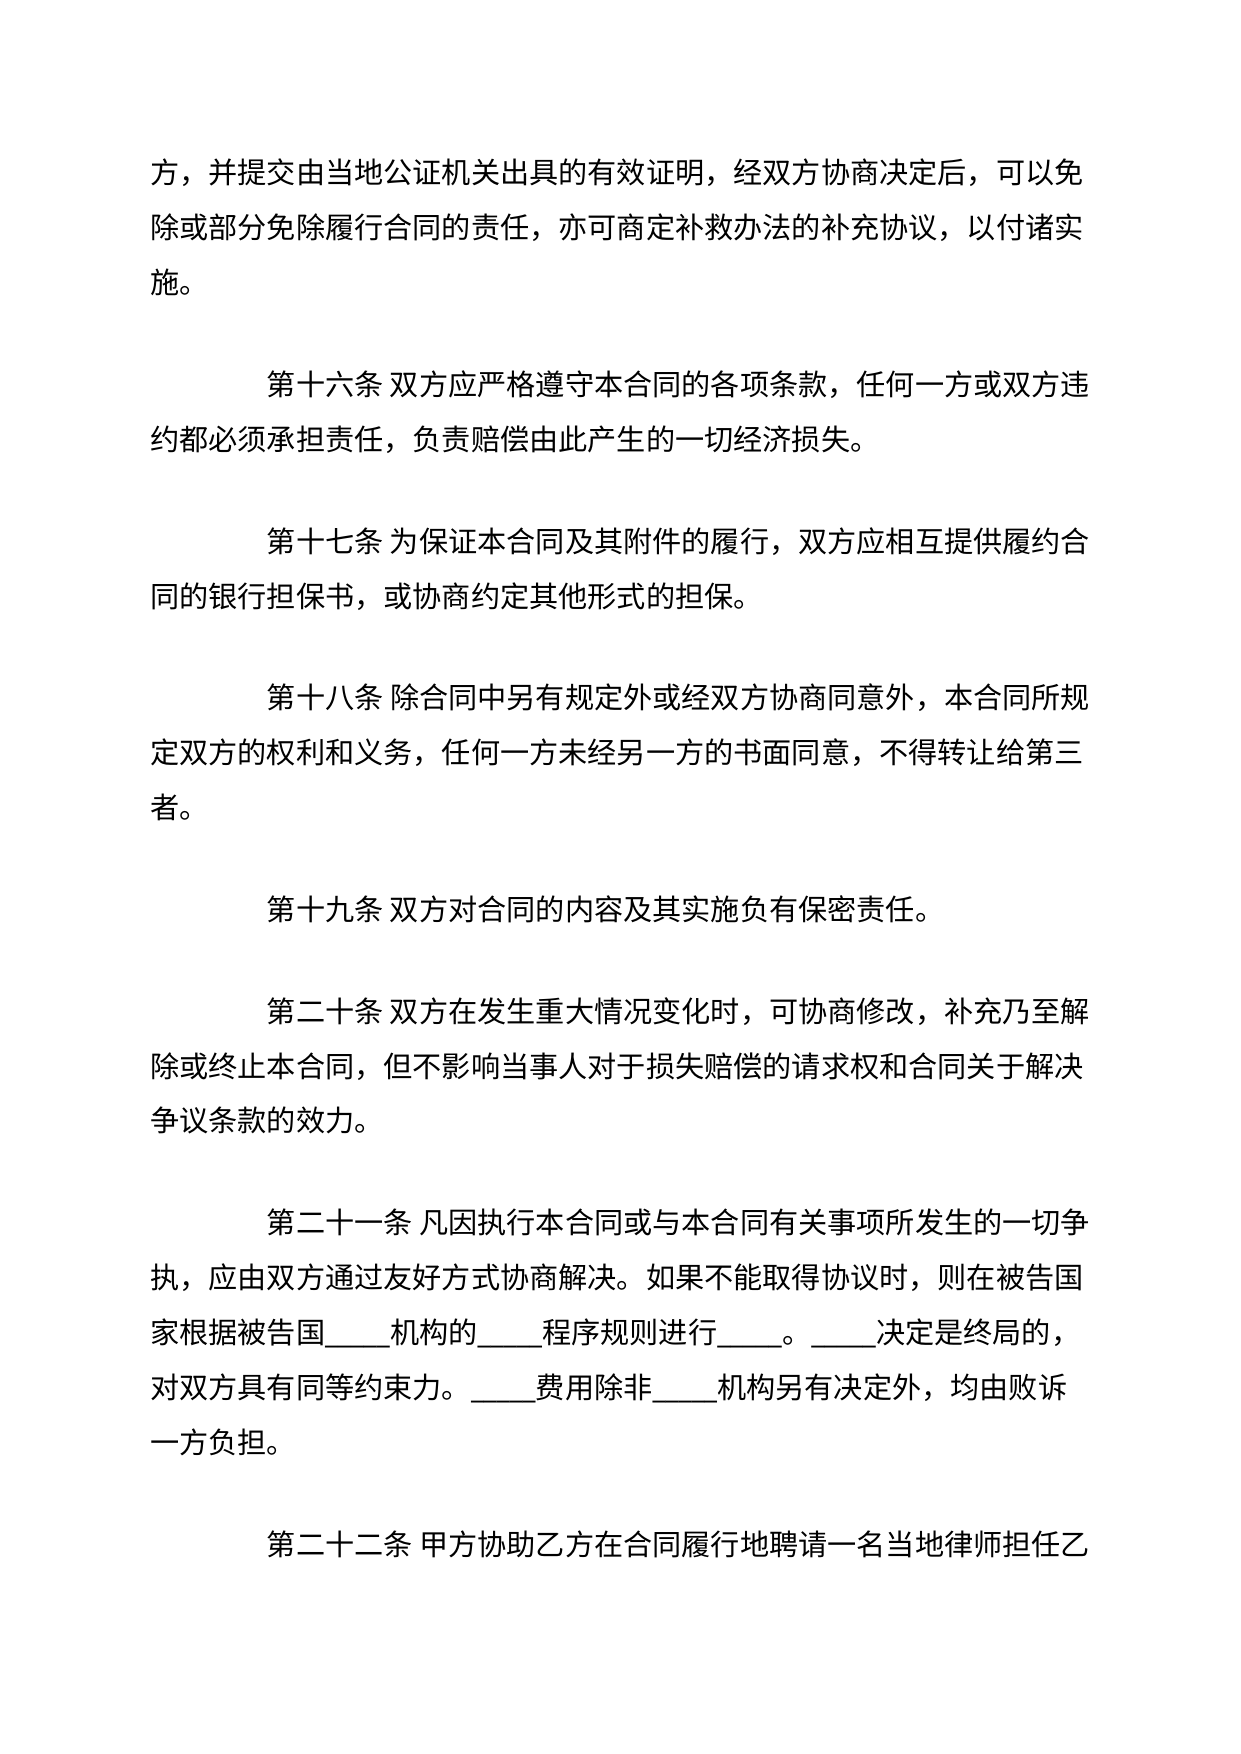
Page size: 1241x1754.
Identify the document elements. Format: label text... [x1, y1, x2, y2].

text 第十八条 除合同中另有规定外或经双方协商同意外，本合同所规定双方的权利和义务，任何一方未经另一方的书面同意，不得转让给第三者。 [150, 675, 1090, 827]
text 第十七条 为保证本合同及其附件的履行，双方应相互提供履约合同的银行担保书，或协商约定其他形式的担保。 [150, 518, 1090, 615]
text 第十九条 双方对合同的内容及其实施负有保密责任。 [150, 886, 1090, 929]
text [150, 150, 1090, 302]
text 第二十一条 凡因执行本合同或与本合同有关事项所发生的一切争执，应由双方通过友好方式协商解决。如果不能取得协议时，则在被告国家根据被告国_____机构的_____程序规则进行_____。_____决定是终局的，对双方具有同等约束力。_____费用除非_____机构另有决定外，均由败诉一方负担。 [150, 1200, 1090, 1462]
text 第二十条 双方在发生重大情况变化时，可协商修改，补充乃至解除或终止本合同，但不影响当事人对于损失赔偿的请求权和合同关于解决争议条款的效力。 [150, 988, 1090, 1140]
text 第十六条 双方应严格遵守本合同的各项条款，任何一方或双方违约都必须承担责任，负责赔偿由此产生的一切经济损失。 [150, 362, 1090, 459]
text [150, 1521, 1090, 1564]
